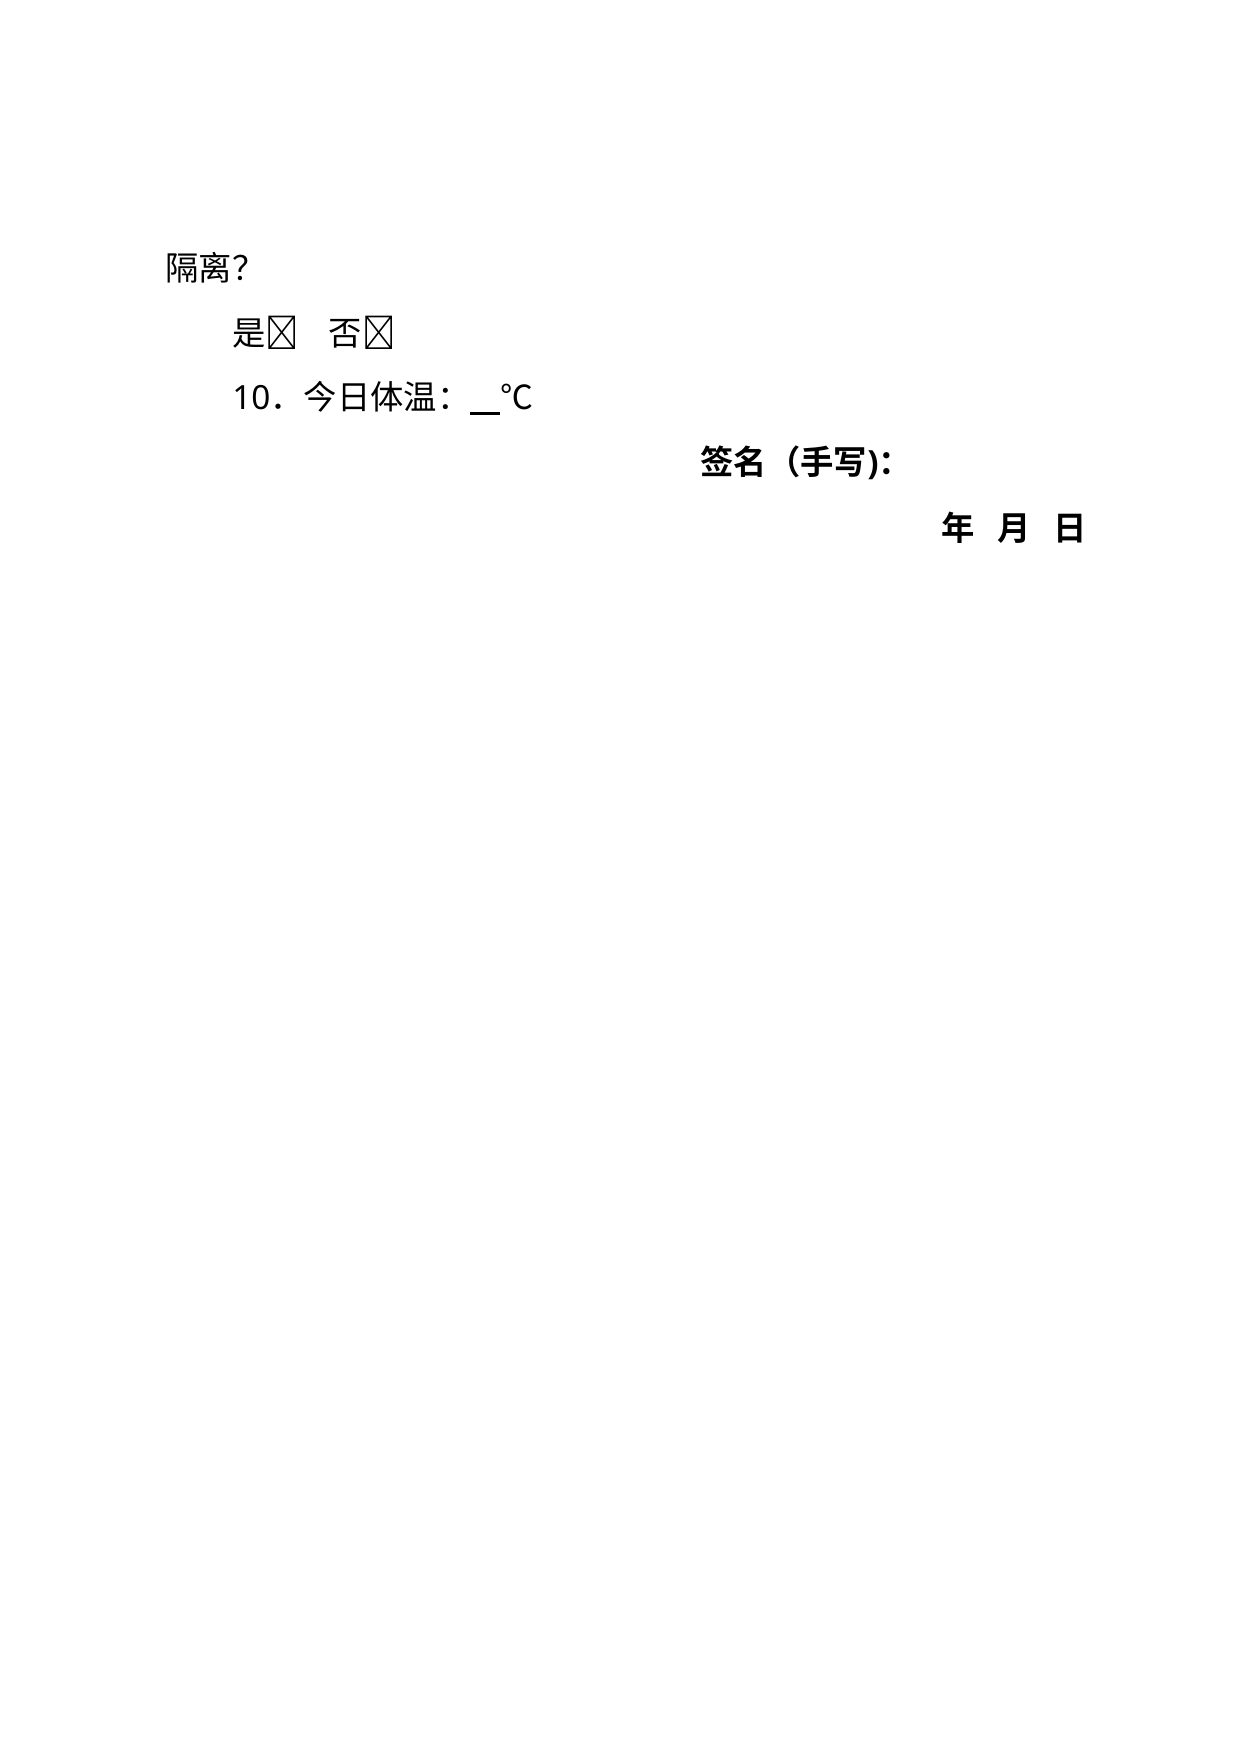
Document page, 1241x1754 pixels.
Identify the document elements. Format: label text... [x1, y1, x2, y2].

text 是 否 [165, 298, 1087, 363]
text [165, 233, 1087, 298]
text 年 月 日 [165, 493, 1087, 558]
text 10．今日体温： ℃ [165, 363, 1087, 428]
text 签名（手写)： [165, 428, 912, 493]
